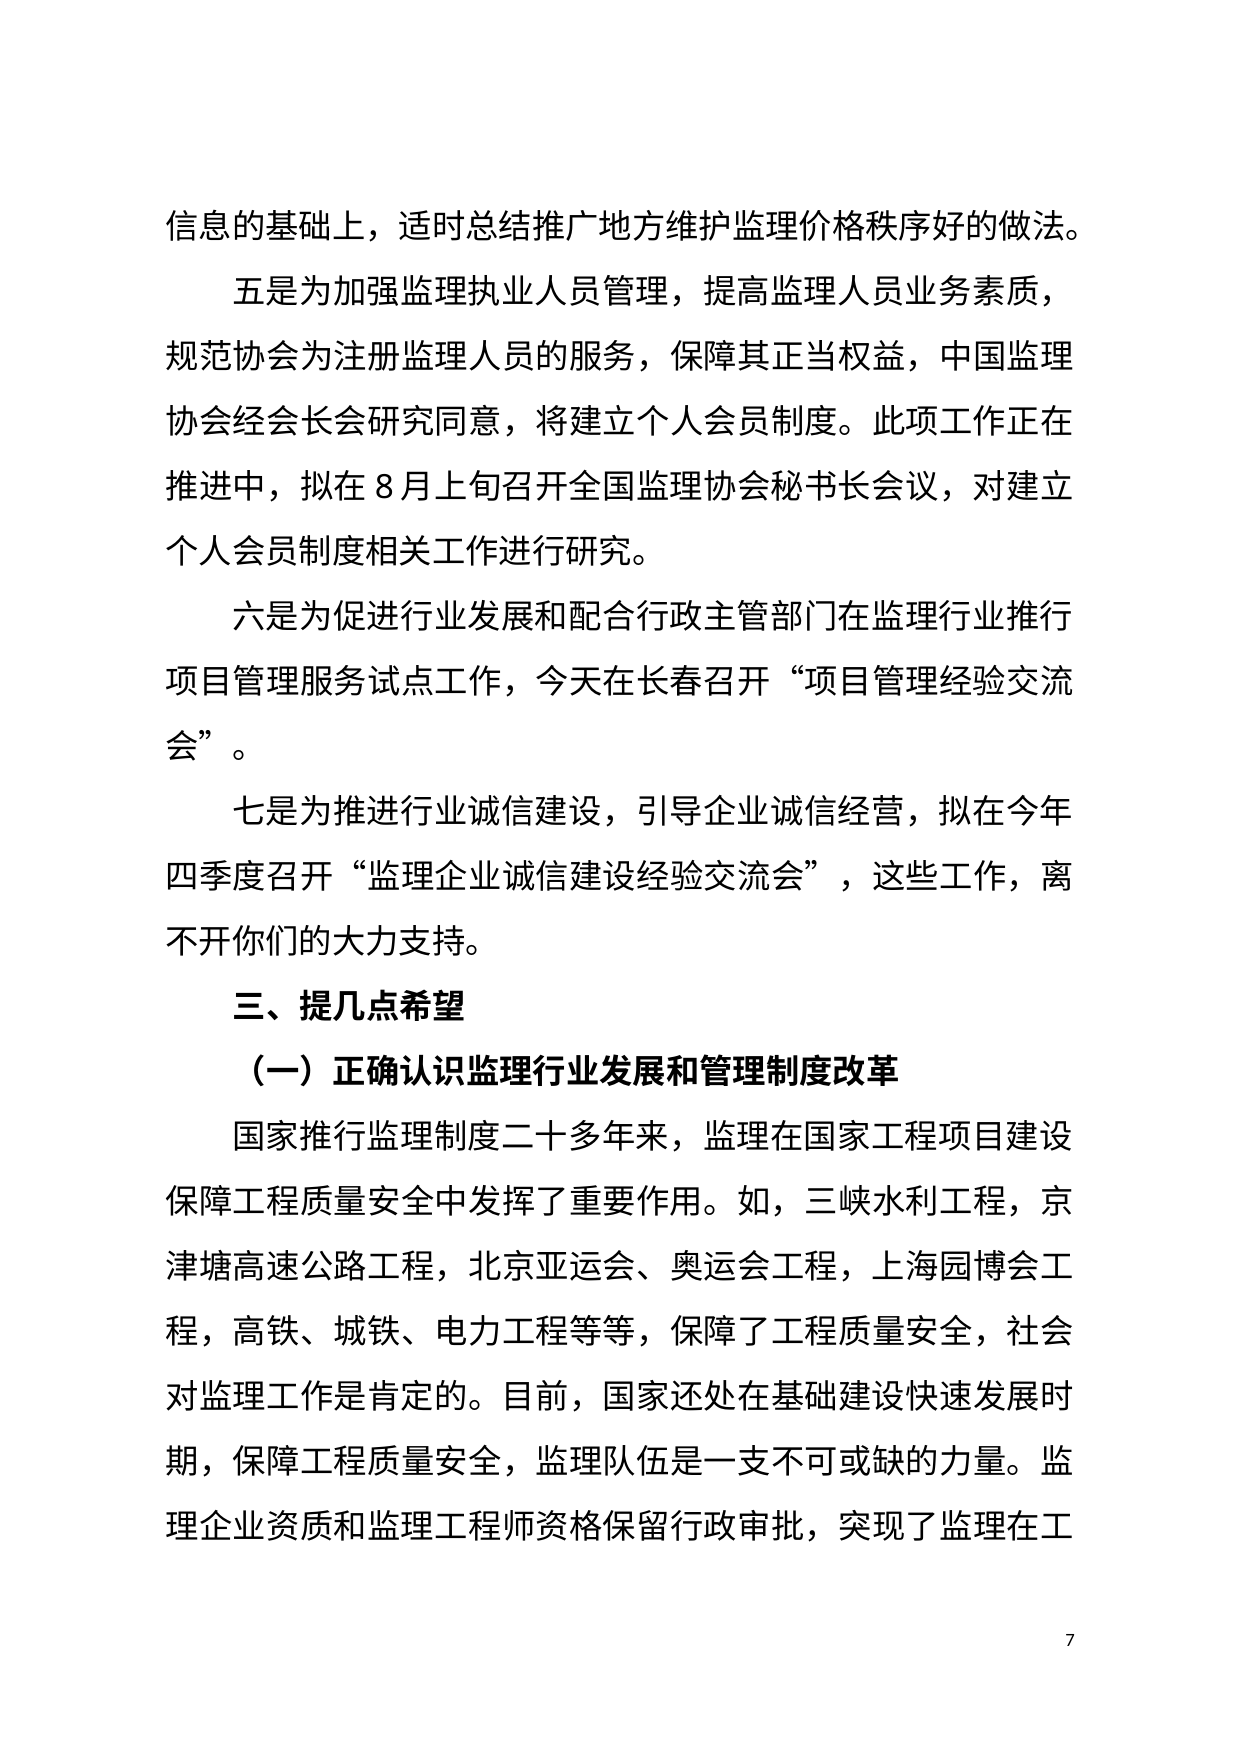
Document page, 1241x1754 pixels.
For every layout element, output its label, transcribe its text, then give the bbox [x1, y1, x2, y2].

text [165, 1102, 1075, 1557]
text 七是为推进行业诚信建设，引导企业诚信经营，拟在今年四季度召开“监理企业诚信建设经验交流会”，这些工作，离不开你们的大力支持。 [165, 777, 1075, 972]
text 五是为加强监理执业人员管理，提高监理人员业务素质，规范协会为注册监理人员的服务，保障其正当权益，中国监理协会经会长会研究同意，将建立个人会员制度。此项工作正在推进中，拟在8月上旬召开全国监理协会秘书长会议，对建立个人会员制度相关工作进行研究。 [165, 257, 1075, 582]
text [165, 192, 1075, 257]
text 六是为促进行业发展和配合行政主管部门在监理行业推行项目管理服务试点工作，今天在长春召开“项目管理经验交流会”。 [165, 582, 1075, 777]
text 三、提几点希望 [165, 972, 1075, 1037]
text （一）正确认识监理行业发展和管理制度改革 [165, 1037, 1075, 1102]
